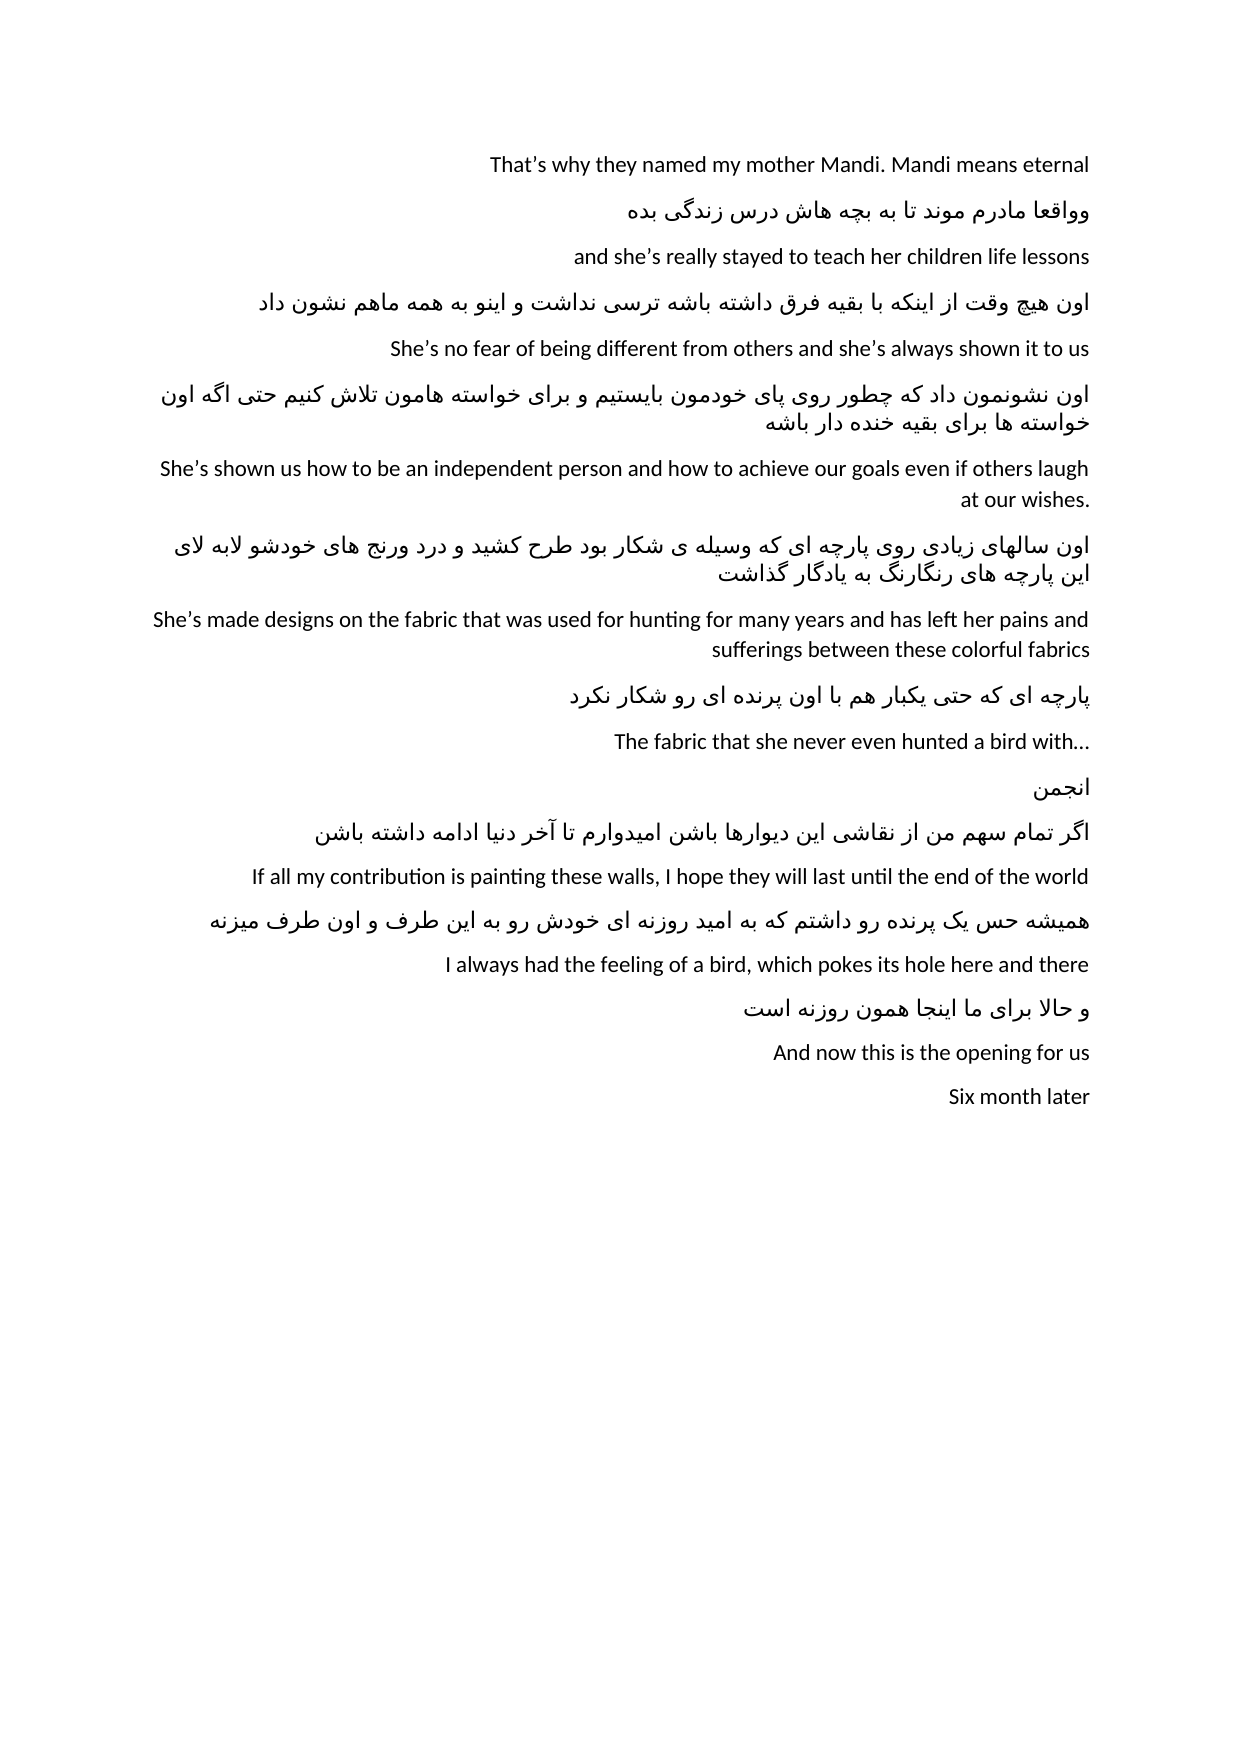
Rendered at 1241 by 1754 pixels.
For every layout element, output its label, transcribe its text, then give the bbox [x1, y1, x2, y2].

text وواقعا مادرم موند تا به بچه هاش درس زندگی بده [150, 197, 1090, 223]
text That’s why they named my mother Mandi. Mandi means eternal [150, 150, 1090, 178]
text She’s shown us how to be an independent person and how to achieve our goals even if others laugh at our wishes. [150, 454, 1090, 513]
text و حالا برای ما اینجا همون روزنه است [150, 995, 1090, 1021]
text انجمن [150, 774, 1090, 801]
text پارچه ای که حتی یکبار هم با اون پرنده ای رو شکار نکرد [150, 682, 1090, 708]
text And now this is the opening for us [150, 1038, 1090, 1066]
text Six month later [150, 1082, 1090, 1111]
text She’s made designs on the fabric that was used for hunting for many years and has left her pains and sufferings between these colorful fabrics [150, 605, 1090, 663]
text اون هیچ وقت از اینکه با بقیه فرق داشته باشه ترسی نداشت و اینو به همه ماهم نشون داد [150, 289, 1090, 315]
text اون نشونمون داد که چطور روی پای خودمون بایستیم و برای خواسته هامون تلاش کنیم حتی اگه اون خواسته ها برای بقیه خنده دار باشه [150, 381, 1090, 436]
text همیشه حس یک پرنده رو داشتم که به امید روزنه ای خودش رو به این طرف و اون طرف میزنه [150, 907, 1090, 933]
text I always had the feeling of a bird, which pokes its hole here and there [150, 950, 1090, 978]
text The fabric that she never even hunted a bird with… [150, 727, 1090, 755]
text اون سالهای زیادی روی پارچه ای که وسیله ی شکار بود طرح کشید و درد ورنج های خودشو لابه لای این پارچه های رنگارنگ به یادگار گذاشت [150, 532, 1090, 586]
text She’s no fear of being different from others and she’s always shown it to us [150, 334, 1090, 362]
text If all my contribution is painting these walls, I hope they will last until the end of the world [150, 862, 1090, 890]
text اگر تمام سهم من از نقاشی این دیوارها باشن امیدوارم تا آخر دنیا ادامه داشته باشن [150, 819, 1090, 846]
text and she’s really stayed to teach her children life lessons [150, 242, 1090, 270]
